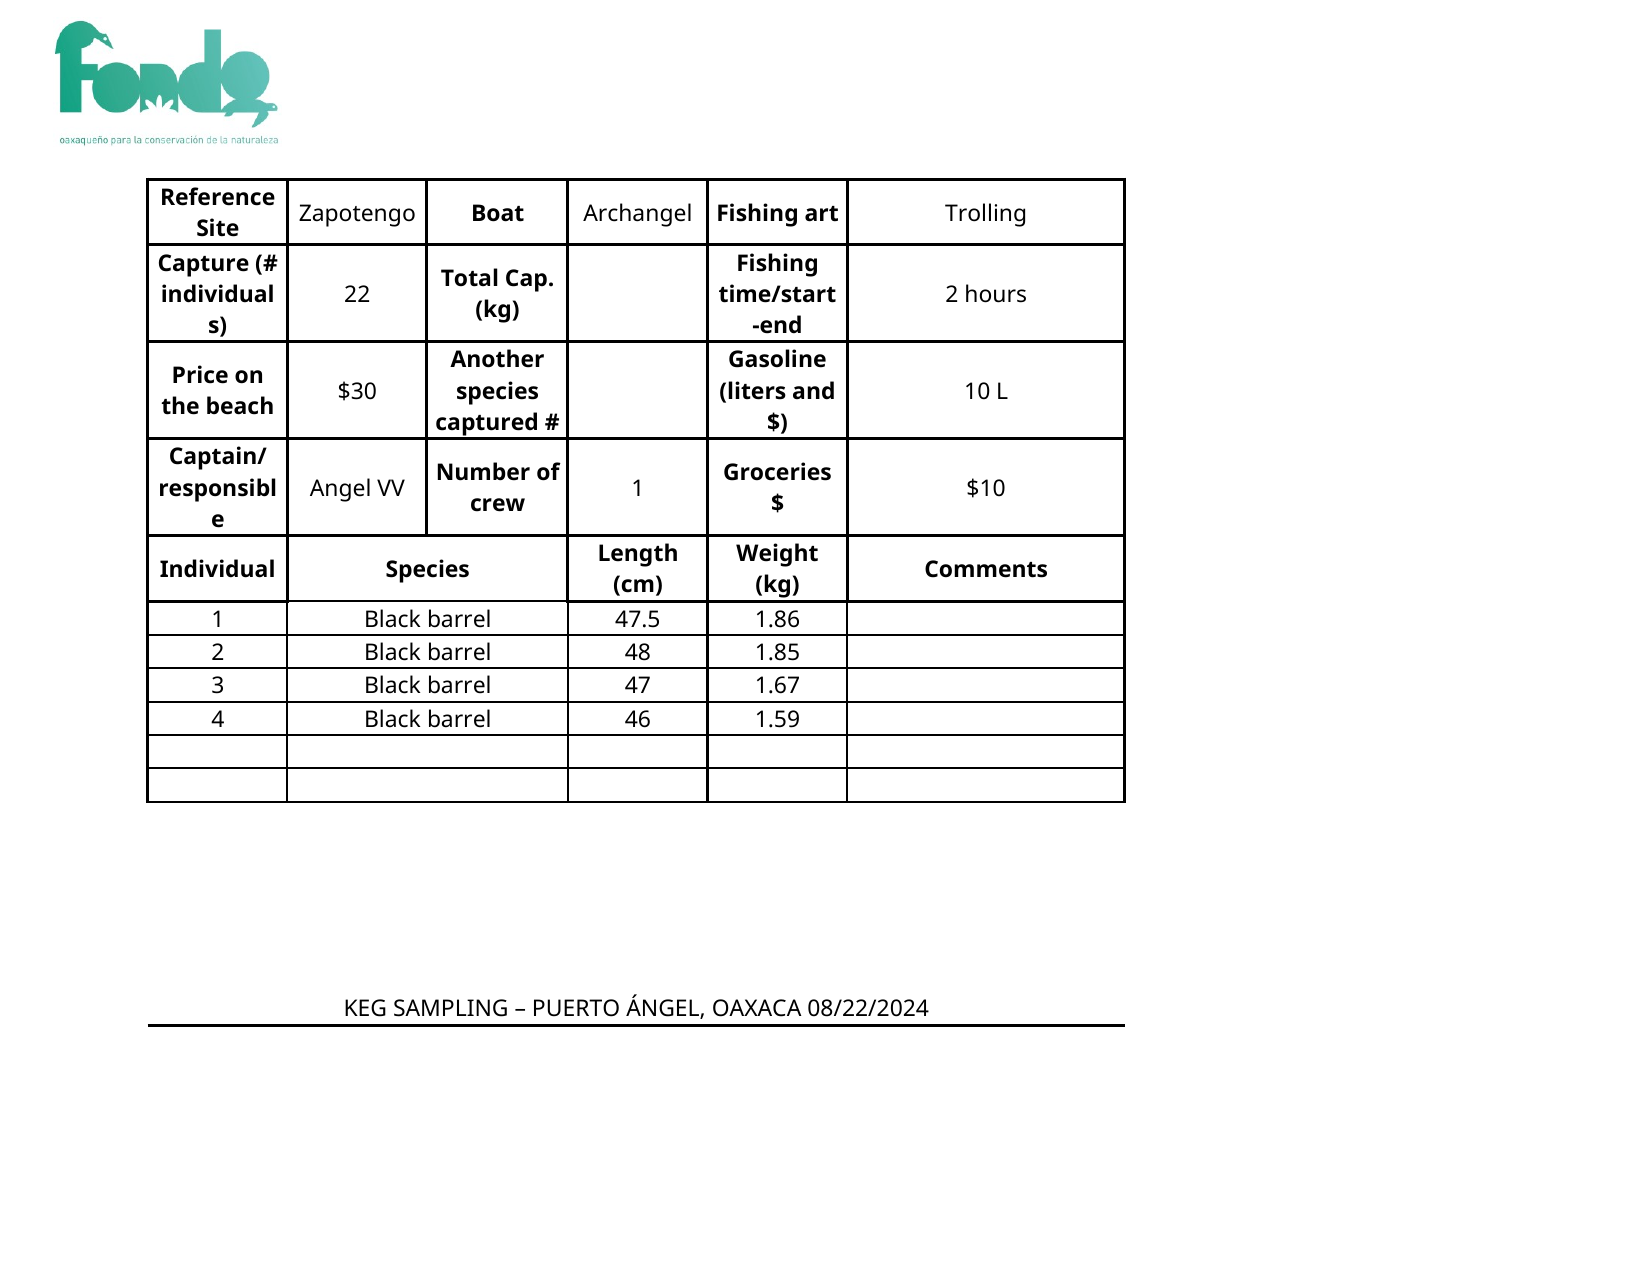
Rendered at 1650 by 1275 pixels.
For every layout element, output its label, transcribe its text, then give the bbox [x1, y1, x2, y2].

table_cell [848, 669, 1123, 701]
picture [53, 17, 282, 147]
table_cell Captain/ responsible [149, 440, 286, 534]
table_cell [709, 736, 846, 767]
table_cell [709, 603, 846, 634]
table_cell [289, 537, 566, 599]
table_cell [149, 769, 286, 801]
table_cell Boat [428, 181, 566, 243]
table_cell Number of crew [428, 440, 566, 534]
table_cell Another species captured # [428, 343, 566, 437]
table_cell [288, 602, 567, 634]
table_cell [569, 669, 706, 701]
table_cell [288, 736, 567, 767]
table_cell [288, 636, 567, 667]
table_cell [569, 246, 706, 340]
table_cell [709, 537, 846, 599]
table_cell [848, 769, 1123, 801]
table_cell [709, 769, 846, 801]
table_cell $10 [849, 440, 1123, 534]
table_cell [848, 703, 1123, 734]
table_cell 10 L [849, 343, 1123, 437]
table_cell Reference Site [149, 181, 286, 243]
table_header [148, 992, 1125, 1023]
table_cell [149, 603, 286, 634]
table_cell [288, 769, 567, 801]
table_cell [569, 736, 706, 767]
table_cell 22 [289, 246, 425, 340]
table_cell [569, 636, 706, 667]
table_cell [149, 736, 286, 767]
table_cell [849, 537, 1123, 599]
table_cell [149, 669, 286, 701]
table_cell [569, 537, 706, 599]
table_cell [569, 343, 706, 437]
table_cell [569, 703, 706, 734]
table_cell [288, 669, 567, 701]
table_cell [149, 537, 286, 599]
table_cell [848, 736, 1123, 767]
table_cell Total Cap. (kg) [428, 246, 566, 340]
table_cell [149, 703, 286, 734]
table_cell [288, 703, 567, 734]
table_cell Gasoline (liters and $) [709, 343, 846, 437]
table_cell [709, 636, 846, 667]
table_cell Fishing art [709, 181, 846, 243]
table_cell Capture (# individuals) [149, 246, 286, 340]
table_cell Trolling [849, 181, 1123, 243]
table_cell 2 hours [849, 246, 1123, 340]
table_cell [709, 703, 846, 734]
table_cell Groceries $ [709, 440, 846, 534]
table_cell 1 [569, 440, 706, 534]
table_cell Angel VV [289, 440, 425, 534]
table_cell Zapotengo [289, 181, 425, 243]
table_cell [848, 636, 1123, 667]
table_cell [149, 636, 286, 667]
table_cell Fishing time/start-end [709, 246, 846, 340]
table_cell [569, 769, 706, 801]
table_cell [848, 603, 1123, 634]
table_cell $30 [289, 343, 425, 437]
table_cell Price on the beach [149, 343, 286, 437]
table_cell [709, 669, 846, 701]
table_cell Archangel [569, 181, 706, 243]
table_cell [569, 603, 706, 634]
